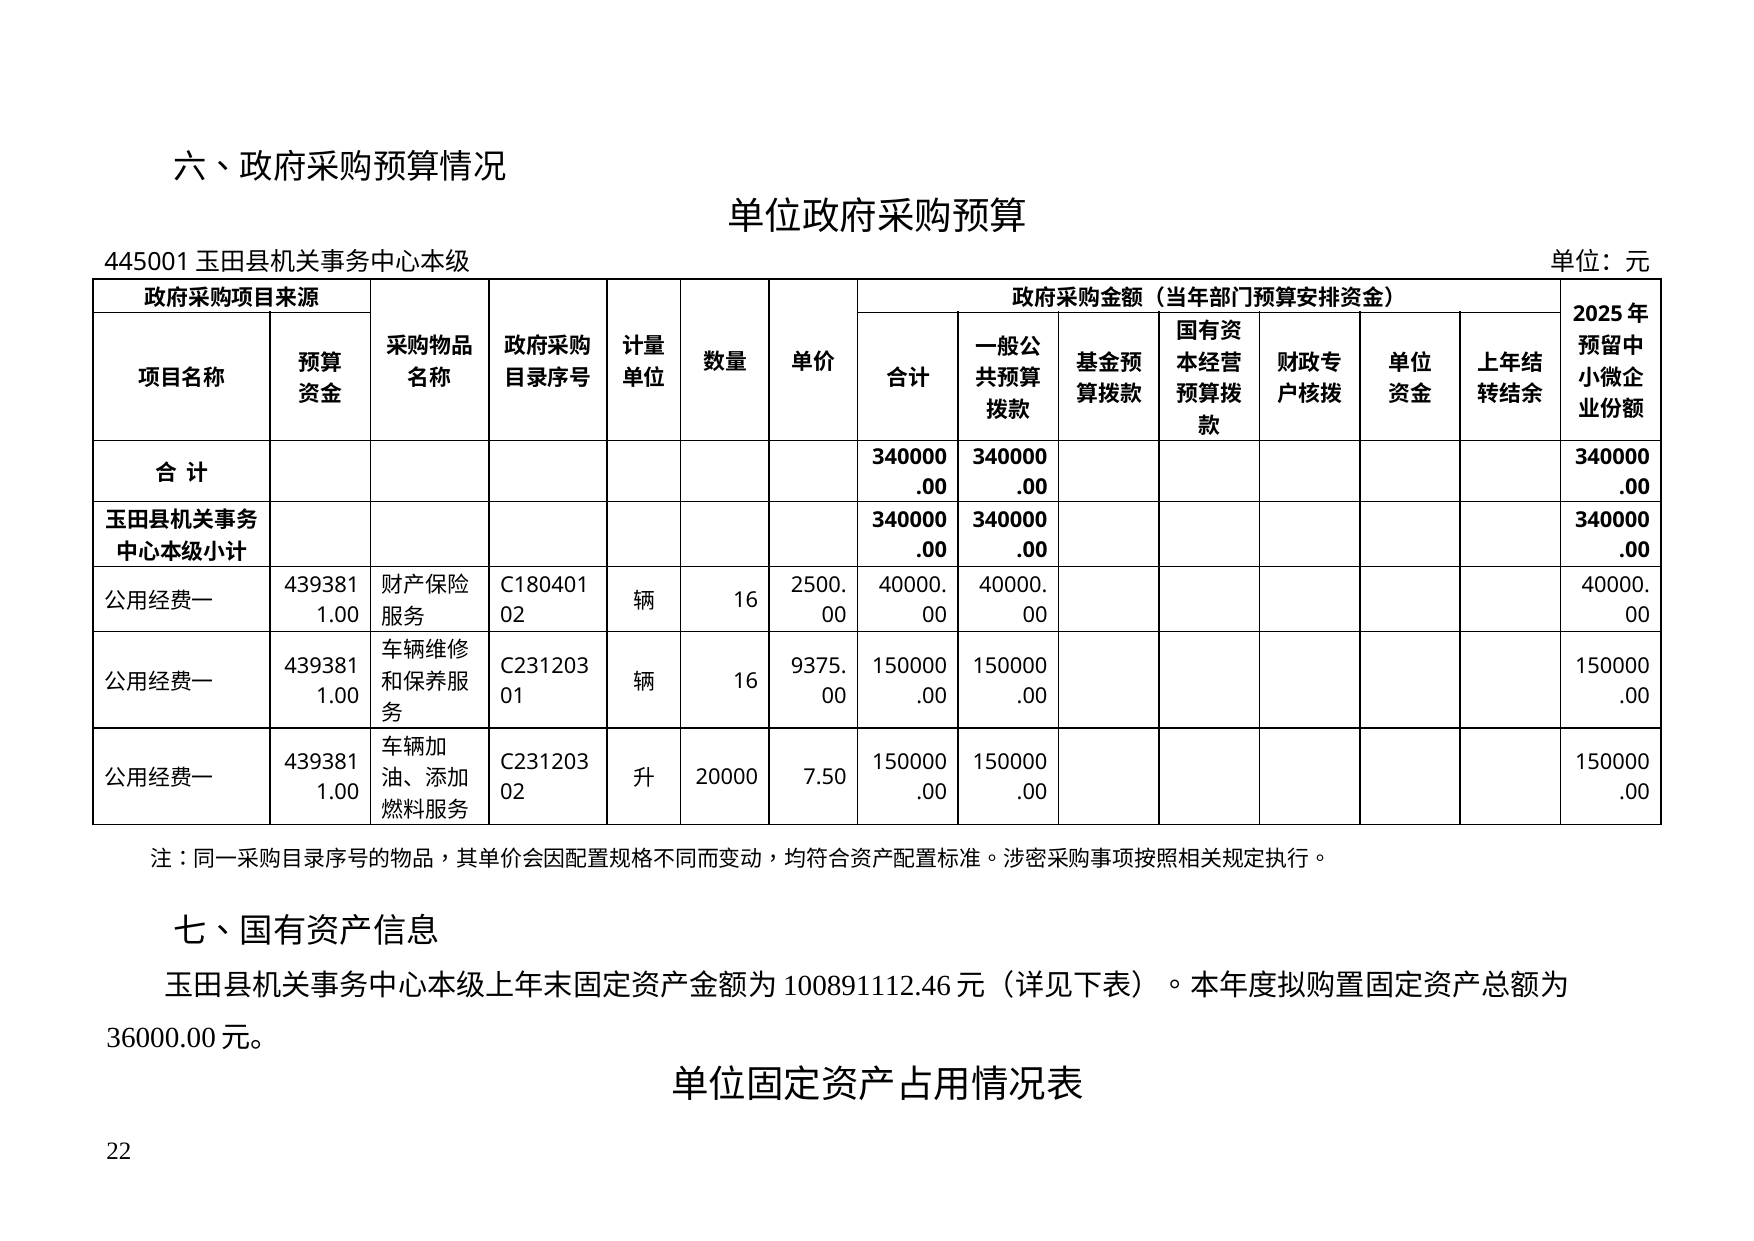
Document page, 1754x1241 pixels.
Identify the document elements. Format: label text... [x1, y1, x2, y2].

table_cell [1361, 632, 1459, 727]
table_cell [1059, 729, 1158, 824]
table_cell 4393811.00 [271, 632, 370, 727]
table_cell [1160, 441, 1259, 501]
table_cell [1260, 632, 1359, 727]
table_cell 单位 资金 [1361, 313, 1459, 439]
table_cell 150000.00 [858, 632, 957, 727]
text 单位政府采购预算 [106, 189, 1648, 240]
table_cell 政府采购项目来源 [94, 280, 370, 311]
table_cell 一般公共预算拨款 [959, 313, 1058, 439]
table_cell 2025年 预留中 小微企 业份额 [1561, 280, 1660, 439]
table_cell [608, 441, 680, 501]
table_cell 150000.00 [959, 632, 1058, 727]
table_cell [371, 502, 488, 566]
text 单位固定资产占用情况表 [106, 1058, 1648, 1109]
table_cell [608, 502, 680, 566]
table_cell [681, 441, 768, 501]
table_cell [1059, 632, 1158, 727]
table_cell 16 [681, 567, 768, 631]
table_cell [1160, 729, 1259, 824]
table_cell 财政专户核拨 [1260, 313, 1359, 439]
table_cell [1361, 567, 1459, 631]
table_cell C23120301 [490, 632, 606, 727]
table_header 单位：元 [858, 242, 1660, 278]
table_cell 150000.00 [858, 729, 957, 824]
table_cell [1260, 567, 1359, 631]
table_cell 单价 [770, 280, 857, 439]
table_cell 采购物品名称 [371, 280, 488, 439]
table_cell [1461, 502, 1560, 566]
table_cell [490, 502, 606, 566]
table_cell 40000.00 [959, 567, 1058, 631]
table_cell 4393811.00 [271, 567, 370, 631]
table_cell 车辆加油、添加燃料服务 [371, 729, 488, 824]
table_cell [770, 441, 857, 501]
table_cell 公用经费一 [94, 729, 269, 824]
table_cell 政府采购目录序号 [490, 280, 606, 439]
table_cell 项目名称 [94, 313, 269, 439]
table_cell [1160, 632, 1259, 727]
table_cell 公用经费一 [94, 567, 269, 631]
table_cell [1461, 729, 1560, 824]
table_cell [681, 502, 768, 566]
table_cell 9375.00 [770, 632, 857, 727]
table_cell 上年结转结余 [1461, 313, 1560, 439]
table_cell [1461, 441, 1560, 501]
table_cell [490, 441, 606, 501]
table_cell 340000.00 [1561, 441, 1660, 501]
table_cell 340000.00 [858, 441, 957, 501]
table_cell [1260, 441, 1359, 501]
table_cell 340000.00 [858, 502, 957, 566]
table_cell 合计 [858, 313, 957, 439]
table_cell 计量 单位 [608, 280, 680, 439]
table_cell 国有资本经营预算拨款 [1160, 313, 1259, 439]
table_cell 40000.00 [1561, 567, 1660, 631]
table_cell [1461, 567, 1560, 631]
table_cell [1160, 502, 1259, 566]
table_cell C23120302 [490, 729, 606, 824]
table_cell 升 [608, 729, 680, 824]
table_cell 财产保险服务 [371, 567, 488, 631]
table_cell [1260, 502, 1359, 566]
table_cell 150000.00 [959, 729, 1058, 824]
table_cell 预算 资金 [271, 313, 370, 439]
table_cell 合 计 [94, 441, 269, 501]
table_cell 公用经费一 [94, 632, 269, 727]
table_cell [1260, 729, 1359, 824]
table_cell [1059, 567, 1158, 631]
table_cell [1361, 441, 1459, 501]
table_cell [271, 441, 370, 501]
table_header 445001玉田县机关事务中心本级 [94, 242, 857, 278]
table_cell 40000.00 [858, 567, 957, 631]
table_cell [770, 502, 857, 566]
text 七、国有资产信息 [106, 907, 1648, 952]
table_cell [1361, 729, 1459, 824]
text 玉田县机关事务中心本级上年末固定资产金额为100891112.46元（详见下表）。本年度拟购置固定资产总额为36000.00元。 [106, 953, 1648, 1058]
table_cell 数量 [681, 280, 768, 439]
table_cell [1361, 502, 1459, 566]
table_cell [371, 441, 488, 501]
text 六、政府采购预算情况 [106, 143, 1648, 188]
table_cell [1059, 502, 1158, 566]
table_cell 政府采购金额（当年部门预算安排资金） [858, 280, 1560, 311]
table_cell 20000 [681, 729, 768, 824]
table_cell 340000.00 [1561, 502, 1660, 566]
text 注：同一采购目录序号的物品，其单价会因配置规格不同而变动，均符合资产配置标准。涉密采购事项按照相关规定执行。 [106, 825, 1648, 877]
table_cell 7.50 [770, 729, 857, 824]
table_cell C18040102 [490, 567, 606, 631]
table_cell 150000.00 [1561, 632, 1660, 727]
table_cell [271, 502, 370, 566]
table_cell 2500.00 [770, 567, 857, 631]
table_cell [1160, 567, 1259, 631]
table_cell 340000.00 [959, 502, 1058, 566]
table_cell [1059, 441, 1158, 501]
table_cell 基金预算拨款 [1059, 313, 1158, 439]
table_cell 车辆维修和保养服务 [371, 632, 488, 727]
table_cell 340000.00 [959, 441, 1058, 501]
table_cell 辆 [608, 632, 680, 727]
table_cell 4393811.00 [271, 729, 370, 824]
table_cell 16 [681, 632, 768, 727]
table_cell 辆 [608, 567, 680, 631]
table_cell 150000.00 [1561, 729, 1660, 824]
table_cell [1461, 632, 1560, 727]
table_cell 玉田县机关事务中心本级小计 [94, 502, 269, 566]
